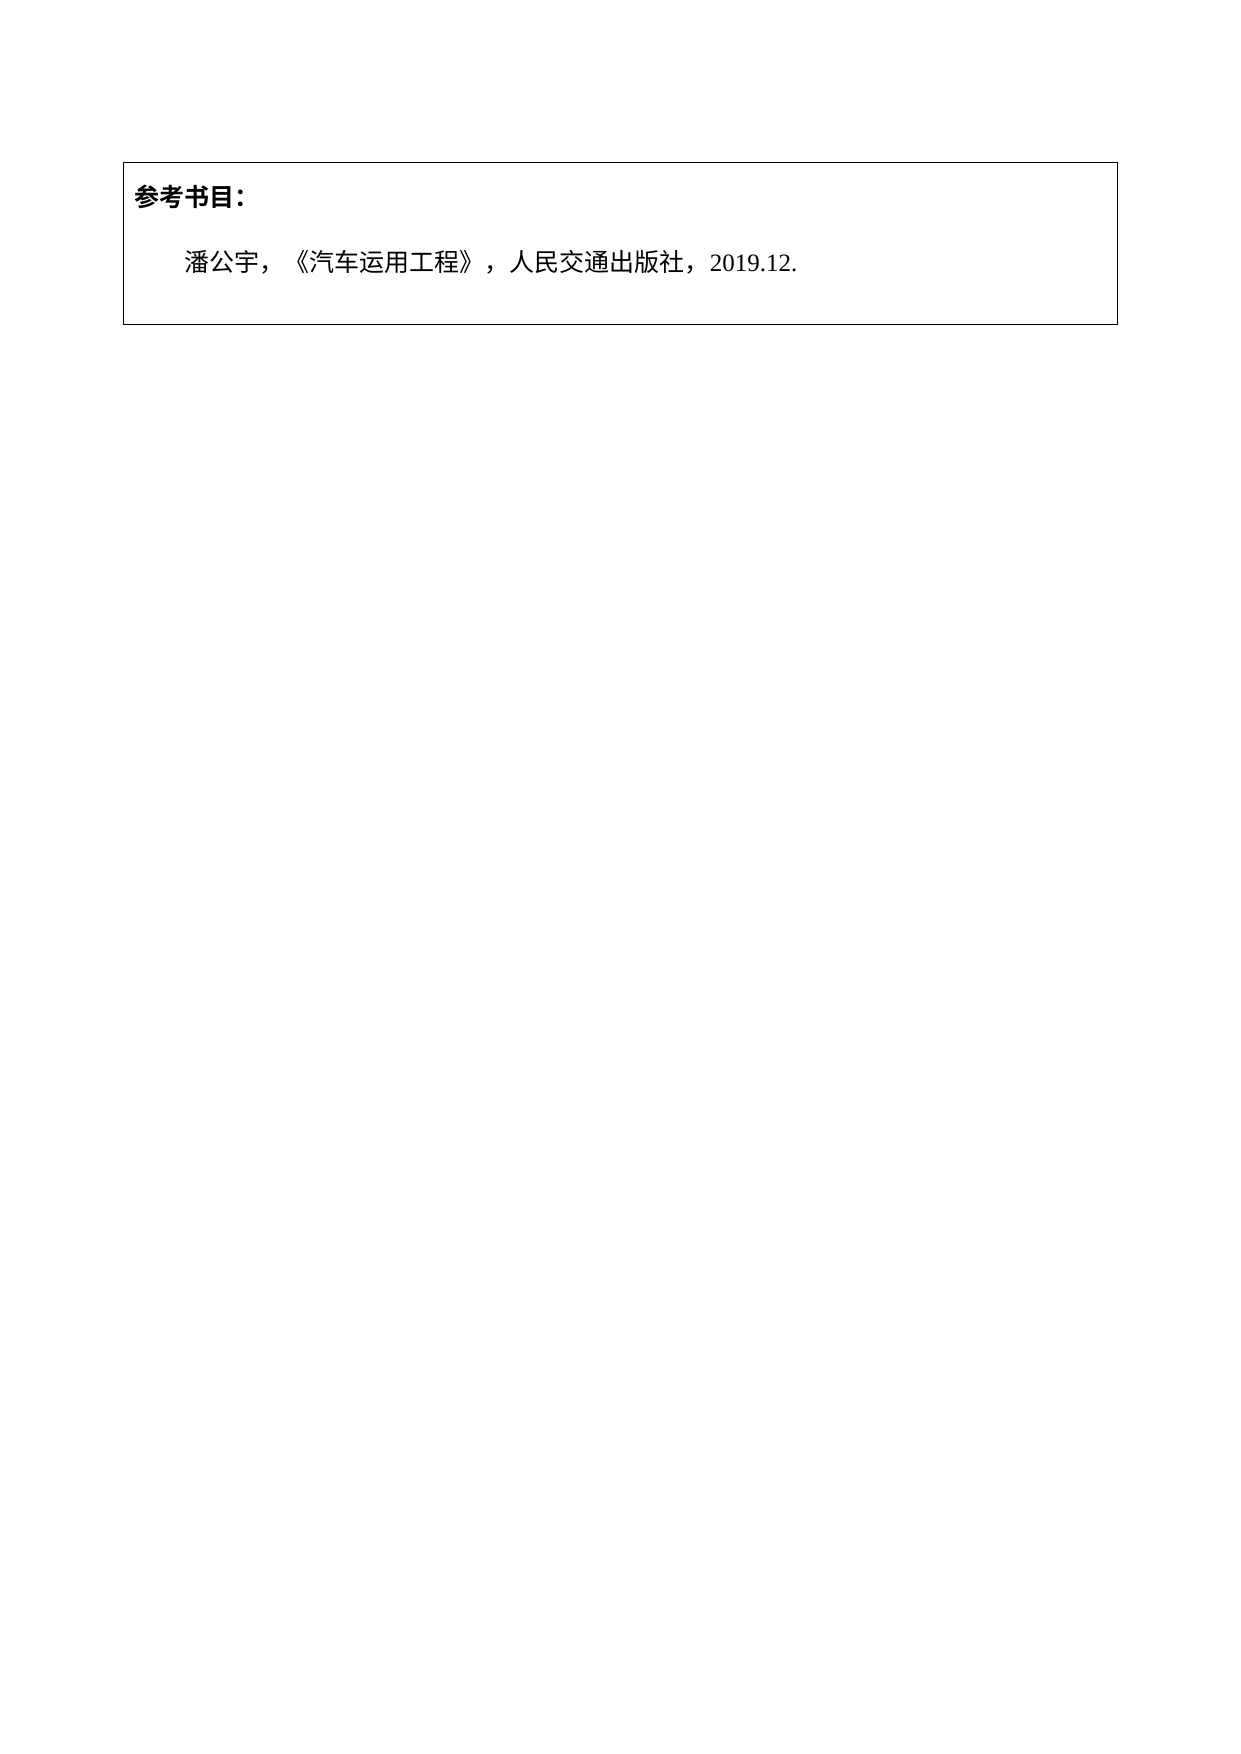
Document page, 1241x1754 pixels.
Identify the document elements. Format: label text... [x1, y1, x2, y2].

table_cell 参考书目： 潘公宇，《汽车运用工程》，人民交通出版社，2019.12. [124, 163, 1117, 323]
